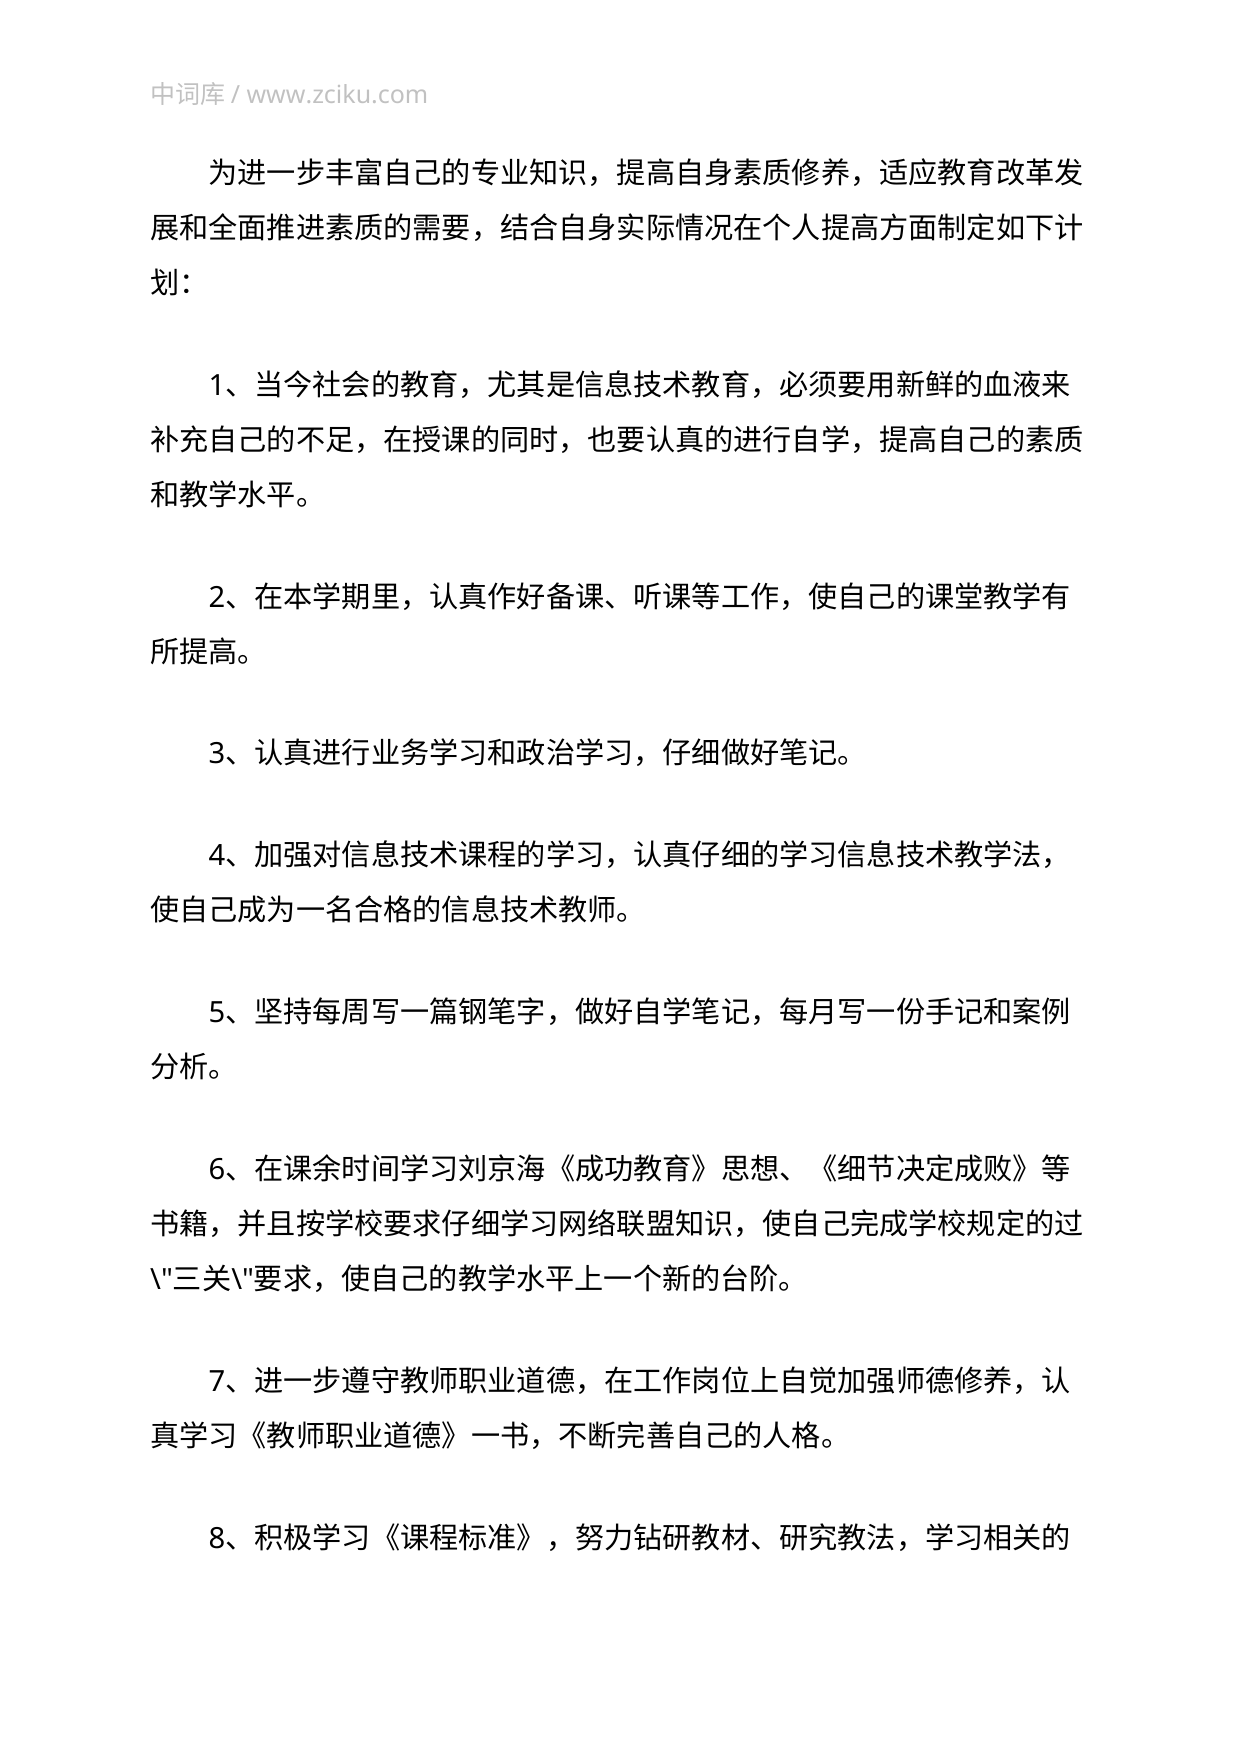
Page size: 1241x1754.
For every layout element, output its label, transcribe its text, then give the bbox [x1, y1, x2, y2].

text 6、在课余时间学习刘京海《成功教育》思想、《细节决定成败》等书籍，并且按学校要求仔细学习网络联盟知识，使自己完成学校规定的过\"三关\"要求，使自己的教学水平上一个新的台阶。 [150, 1146, 1090, 1298]
text 3、认真进行业务学习和政治学习，仔细做好笔记。 [150, 730, 1090, 772]
text 5、坚持每周写一篇钢笔字，做好自学笔记，每月写一份手记和案例分析。 [150, 989, 1090, 1086]
text 4、加强对信息技术课程的学习，认真仔细的学习信息技术教学法，使自己成为一名合格的信息技术教师。 [150, 832, 1090, 929]
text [150, 1514, 1090, 1557]
text 2、在本学期里，认真作好备课、听课等工作，使自己的课堂教学有所提高。 [150, 573, 1090, 671]
text 7、进一步遵守教师职业道德，在工作岗位上自觉加强师德修养，认真学习《教师职业道德》一书，不断完善自己的人格。 [150, 1357, 1090, 1455]
text 为进一步丰富自己的专业知识，提高自身素质修养，适应教育改革发展和全面推进素质的需要，结合自身实际情况在个人提高方面制定如下计划： [150, 150, 1090, 302]
text 1、当今社会的教育，尤其是信息技术教育，必须要用新鲜的血液来补充自己的不足，在授课的同时，也要认真的进行自学，提高自己的素质和教学水平。 [150, 362, 1090, 514]
